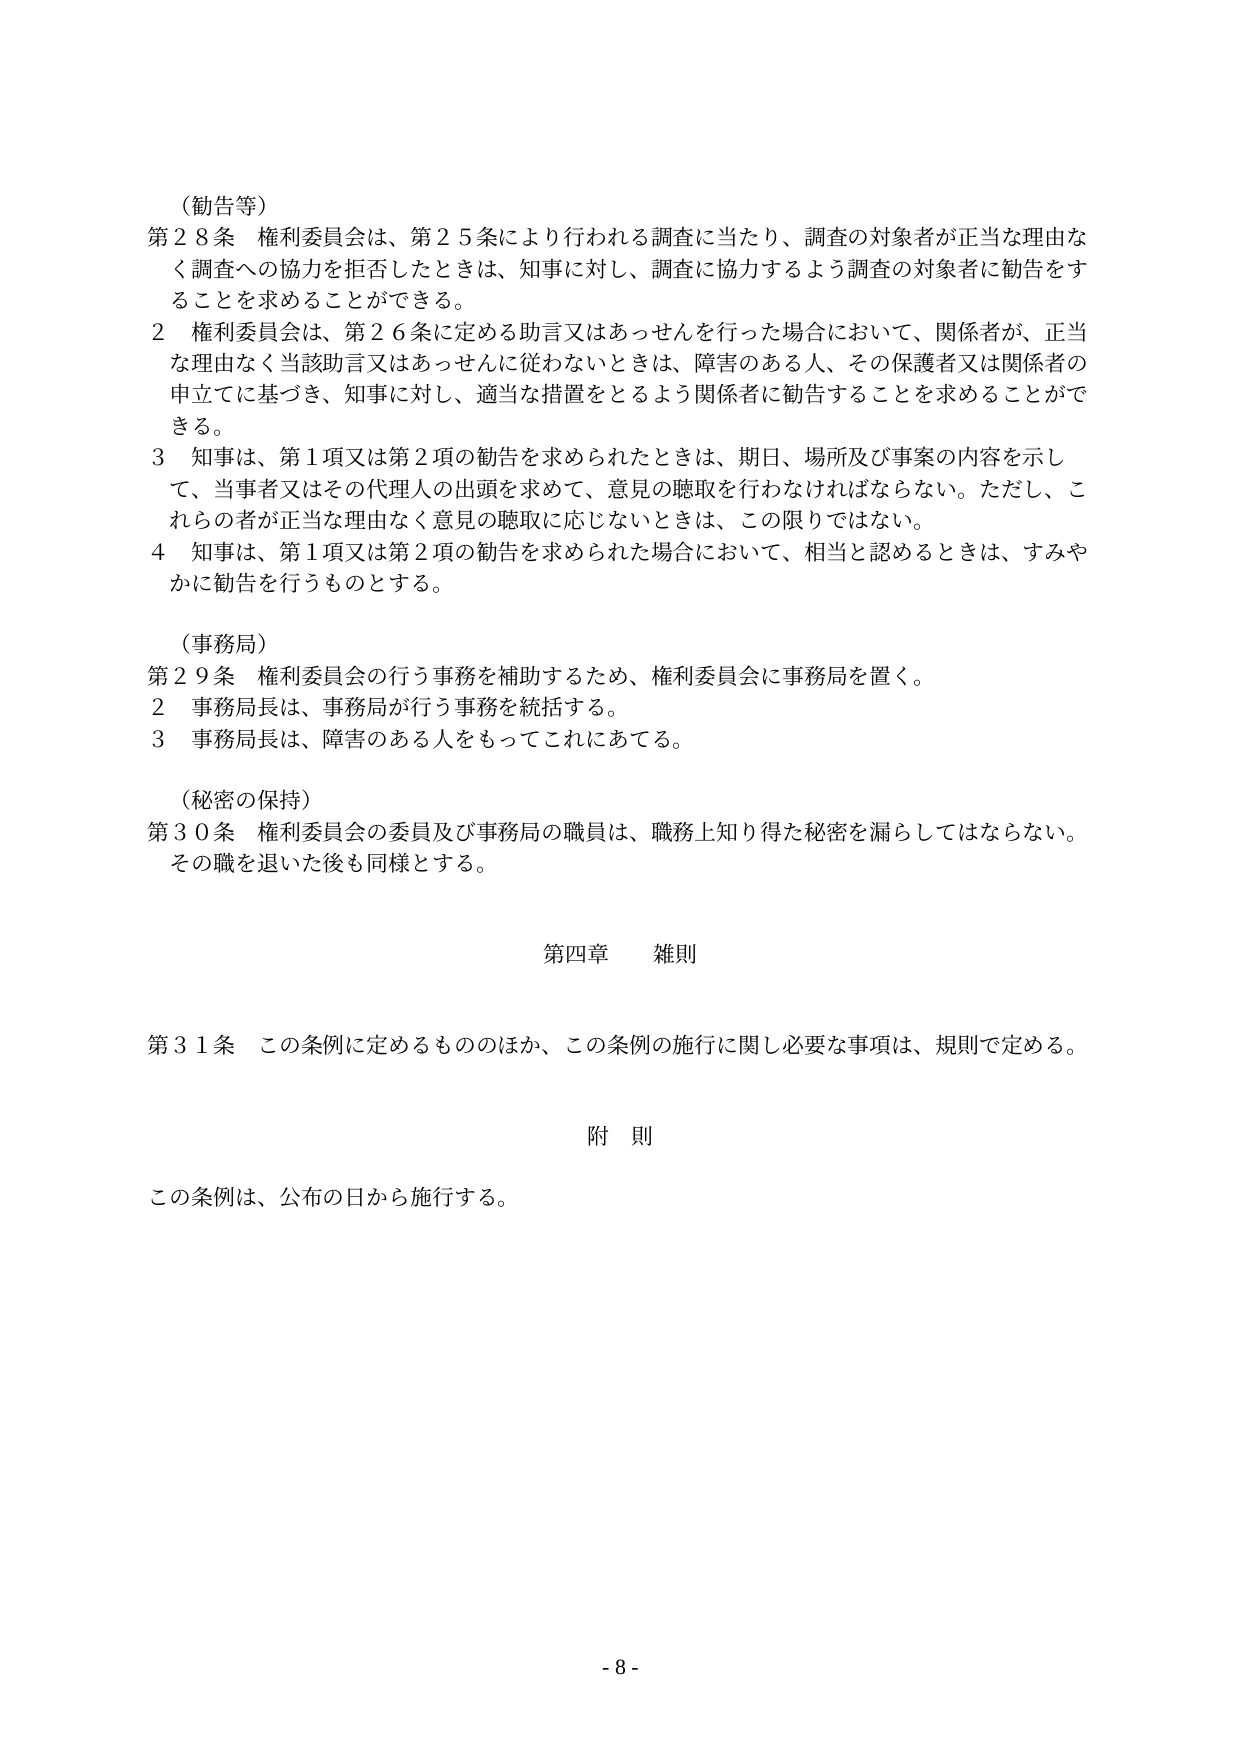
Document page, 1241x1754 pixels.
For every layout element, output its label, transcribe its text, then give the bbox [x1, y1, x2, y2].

text ４ 知事は、第１項又は第２項の勧告を求められた場合において、相当と認めるときは、すみやかに勧告を行うものとする。 [148, 535, 1092, 598]
text ３ 事務局長は、障害のある人をもってこれにあてる。 [148, 722, 1092, 753]
text 第３１条 この条例に定めるもののほか、この条例の施行に関し必要な事項は、規則で定める。 [148, 1028, 1092, 1060]
text （勧告等） [148, 189, 1092, 220]
text ２ 権利委員会は、第２６条に定める助言又はあっせんを行った場合において、関係者が、正当な理由なく当該助言又はあっせんに従わないときは、障害のある人、その保護者又は関係者の申立てに基づき、知事に対し、適当な措置をとるよう関係者に勧告することを求めることができる。 [148, 315, 1092, 441]
text 第３０条 権利委員会の委員及び事務局の職員は、職務上知り得た秘密を漏らしてはならない。その職を退いた後も同様とする。 [148, 815, 1092, 878]
text （秘密の保持） [148, 783, 1092, 815]
text 第２８条 権利委員会は、第２５条により行われる調査に当たり、調査の対象者が正当な理由なく調査への協力を拒否したときは、知事に対し、調査に協力するよう調査の対象者に勧告をすることを求めることができる。 [148, 220, 1092, 315]
text 第２９条 権利委員会の行う事務を補助するため、権利委員会に事務局を置く。 [148, 659, 1092, 691]
text この条例は、公布の日から施行する。 [148, 1181, 1092, 1212]
text ３ 知事は、第１項又は第２項の勧告を求められたときは、期日、場所及び事案の内容を示して、当事者又はその代理人の出頭を求めて、意見の聴取を行わなければならない。ただし、これらの者が正当な理由なく意見の聴取に応じないときは、この限りではない。 [148, 441, 1092, 535]
text ２ 事務局長は、事務局が行う事務を統括する。 [148, 691, 1092, 722]
text 附 則 [148, 1119, 1092, 1151]
text 第四章 雑則 [148, 937, 1092, 969]
text （事務局） [148, 628, 1092, 659]
